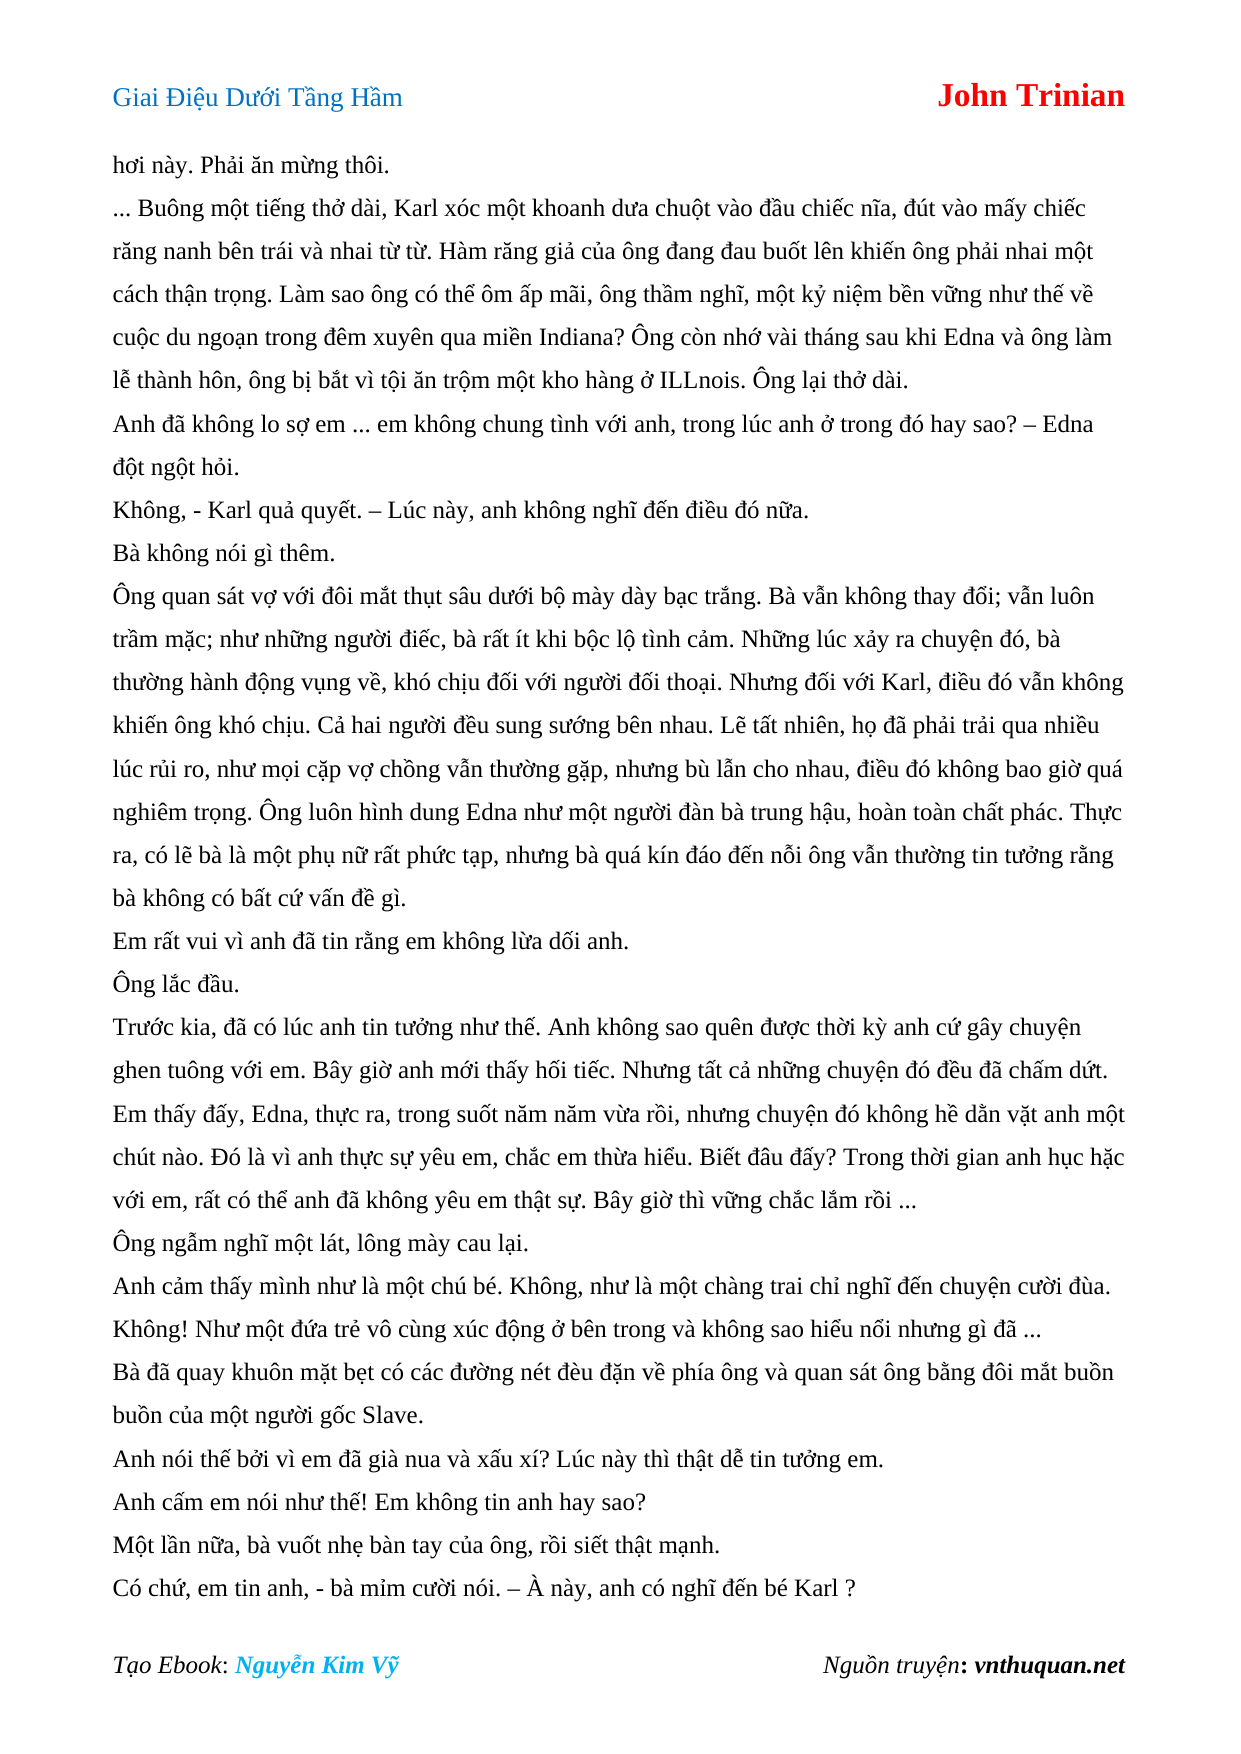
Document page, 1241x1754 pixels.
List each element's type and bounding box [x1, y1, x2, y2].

text [112, 150, 1128, 1602]
